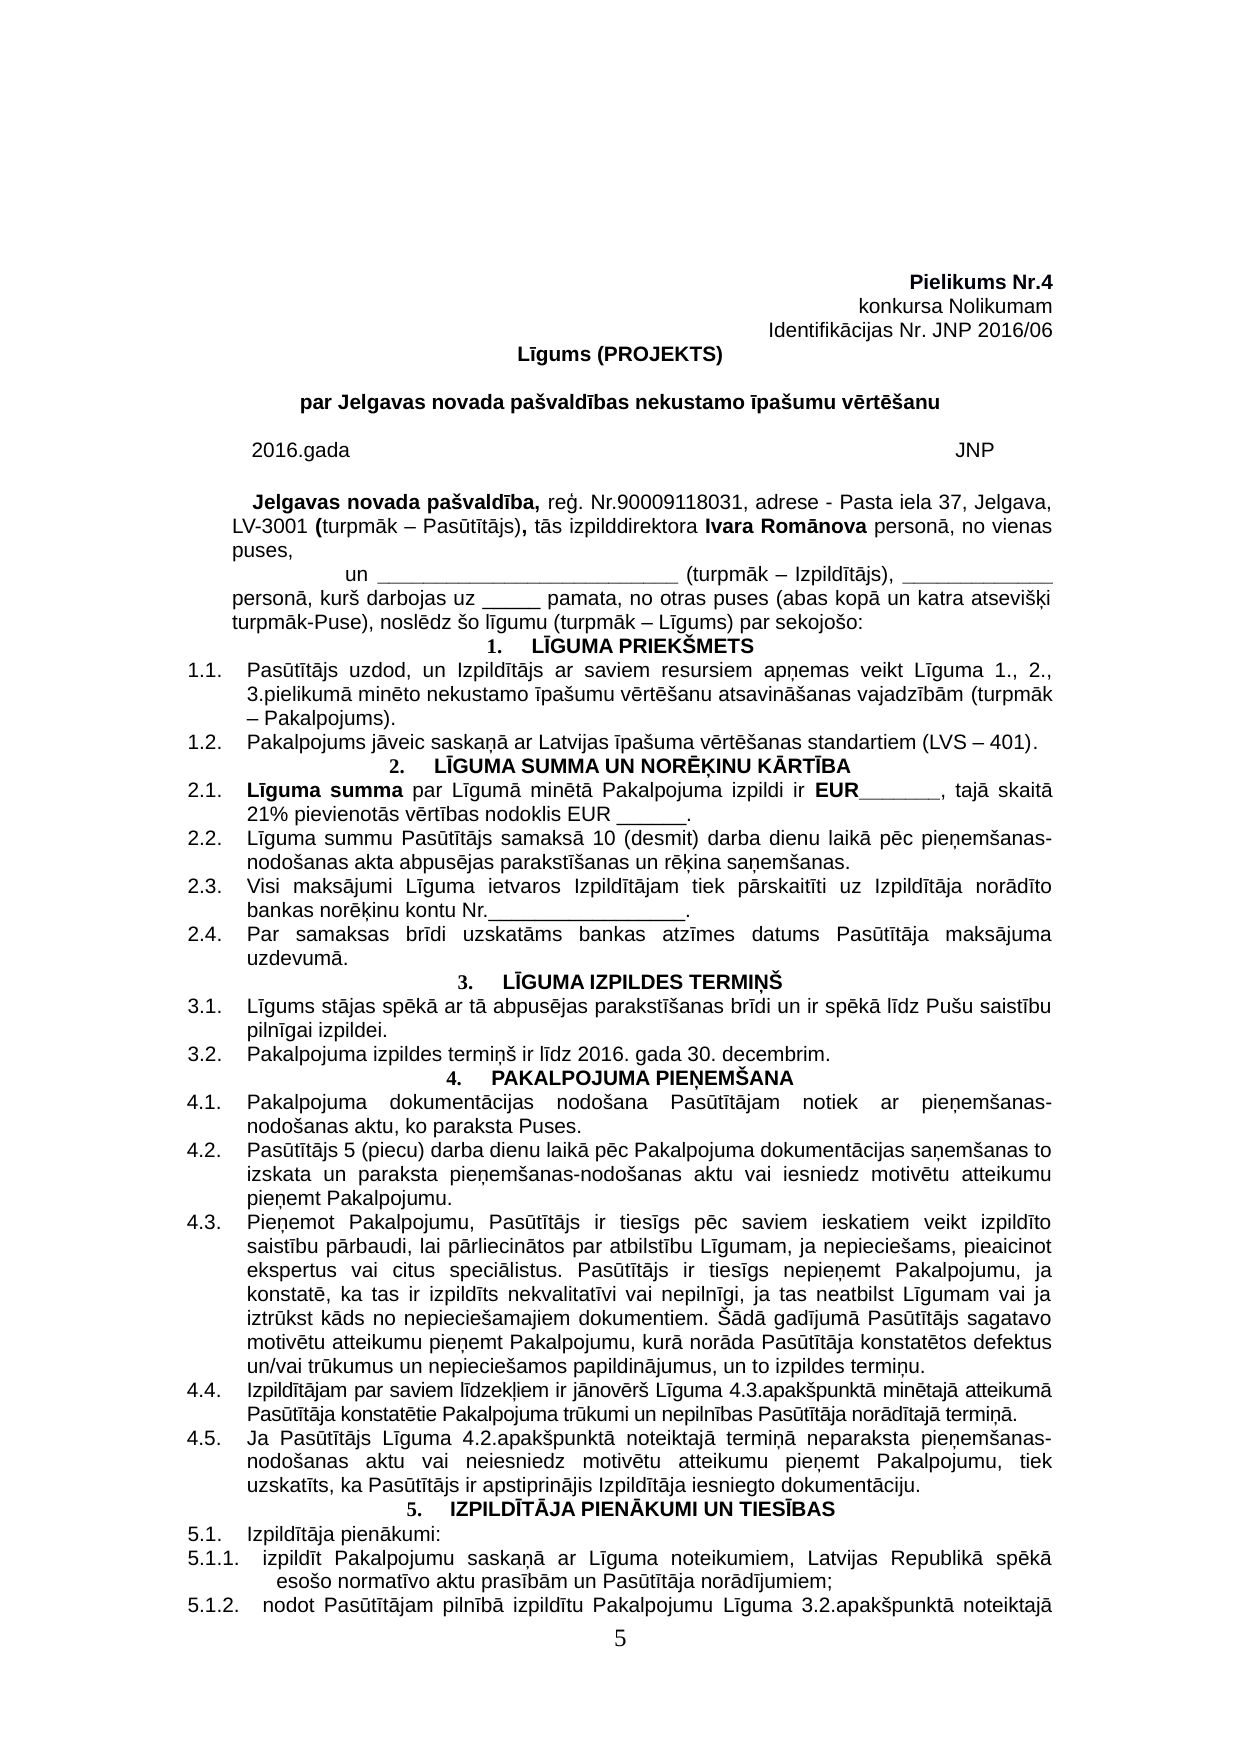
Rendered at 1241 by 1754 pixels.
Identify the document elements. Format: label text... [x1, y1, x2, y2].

list LĪGUMA PRIEKŠMETS [187, 634, 1053, 658]
list Pakalpojuma izpildes termiņš ir līdz 2016. gada 30. decembrim. [187, 1042, 1053, 1066]
text Pielikums Nr.4 [187, 270, 1053, 294]
list Līguma summu Pasūtītājs samaksā 10 (desmit) darba dienu laikā pēc pieņemšanas-nodošanas akta abpusējas parakstīšanas un rēķina saņemšanas. [187, 826, 1053, 874]
list Izpildītājam par saviem līdzekļiem ir jānovērš Līguma 4.3.apakšpunktā minētajā atteikumā Pasūtītāja konstatētie Pakalpojuma trūkumi un nepilnības Pasūtītāja norādītajā termiņā. [187, 1377, 1053, 1425]
list Izpildītāja pienākumi: [187, 1521, 1053, 1545]
text Identifikācijas Nr. JNP 2016/06 [187, 318, 1053, 342]
list Pieņemot Pakalpojumu, Pasūtītājs ir tiesīgs pēc saviem ieskatiem veikt izpildīto saistību pārbaudi, lai pārliecinātos par atbilstību Līgumam, ja nepieciešams, pieaicinot ekspertus vai citus speciālistus. Pasūtītājs ir tiesīgs nepieņemt Pakalpojumu, ja konstatē, ka tas ir izpildīts nekvalitatīvi vai nepilnīgi, ja tas neatbilst Līgumam vai ja iztrūkst kāds no nepieciešamajiem dokumentiem. Šādā gadījumā Pasūtītājs sagatavo motivētu atteikumu pieņemt Pakalpojumu, kurā norāda Pasūtītāja konstatētos defektus un/vai trūkumus un nepieciešamos papildinājumus, un to izpildes termiņu. [187, 1210, 1053, 1377]
list Par samaksas brīdi uzskatāms bankas atzīmes datums Pasūtītāja maksājuma uzdevumā. [187, 922, 1053, 970]
text 2016.gada JNP [187, 437, 1053, 461]
text Jelgavas novada pašvaldība, reģ. Nr.90009118031, adrese - Pasta iela 37, Jelgava, LV-3001 (turpmāk – Pasūtītājs), tās izpilddirektora Ivara Romānova personā, no vienas puses, [232, 490, 1053, 562]
list Pakalpojums jāveic saskaņā ar Latvijas īpašuma vērtēšanas standartiem (LVS – 401). [187, 730, 1053, 754]
list Pakalpojuma dokumentācijas nodošana Pasūtītājam notiek ar pieņemšanas-nodošanas aktu, ko paraksta Puses. [187, 1090, 1053, 1138]
list Līguma summa par Līgumā minētā Pakalpojuma izpildi ir EUR_______, tajā skaitā 21% pievienotās vērtības nodoklis EUR ______. [187, 778, 1053, 826]
list LĪGUMA SUMMA UN NORĒĶINU KĀRTĪBA [187, 754, 1053, 778]
list IZPILDĪTĀJA PIENĀKUMI UN TIESĪBAS [189, 1497, 1053, 1521]
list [187, 1593, 1053, 1617]
list LĪGUMA IZPILDES TERMIŅŠ [187, 970, 1053, 994]
list PAKALPOJUMA PIEŅEMŠANA [187, 1066, 1053, 1090]
text un __________________________ (turpmāk – Izpildītājs), _____________ personā, kurš darbojas uz _____ pamata, no otras puses (abas kopā un katra atsevišķi turpmāk-Puse), noslēdz šo līgumu (turpmāk – Līgums) par sekojošo: [232, 562, 1053, 634]
list Līgums stājas spēkā ar tā abpusējas parakstīšanas brīdi un ir spēkā līdz Pušu saistību pilnīgai izpildei. [187, 994, 1053, 1042]
text konkursa Nolikumam [187, 294, 1053, 318]
list Pasūtītājs 5 (piecu) darba dienu laikā pēc Pakalpojuma dokumentācijas saņemšanas to izskata un paraksta pieņemšanas-nodošanas aktu vai iesniedz motivētu atteikumu pieņemt Pakalpojumu. [187, 1138, 1053, 1210]
list Ja Pasūtītājs Līguma 4.2.apakšpunktā noteiktajā termiņā neparaksta pieņemšanas-nodošanas aktu vai neiesniedz motivētu atteikumu pieņemt Pakalpojumu, tiek uzskatīts, ka Pasūtītājs ir apstiprinājis Izpildītāja iesniegto dokumentāciju. [187, 1425, 1053, 1497]
list izpildīt Pakalpojumu saskaņā ar Līguma noteikumiem, Latvijas Republikā spēkā esošo normatīvo aktu prasībām un Pasūtītāja norādījumiem; [187, 1545, 1053, 1593]
text par Jelgavas novada pašvaldības nekustamo īpašumu vērtēšanu [187, 389, 1053, 413]
list Visi maksājumi Līguma ietvaros Izpildītājam tiek pārskaitīti uz Izpildītāja norādīto bankas norēķinu kontu Nr._________________. [187, 874, 1053, 922]
text Līgums (PROJEKTS) [187, 342, 1053, 366]
list Pasūtītājs uzdod, un Izpildītājs ar saviem resursiem apņemas veikt Līguma 1., 2., 3.pielikumā minēto nekustamo īpašumu vērtēšanu atsavināšanas vajadzībām (turpmāk – Pakalpojums). [187, 658, 1053, 730]
